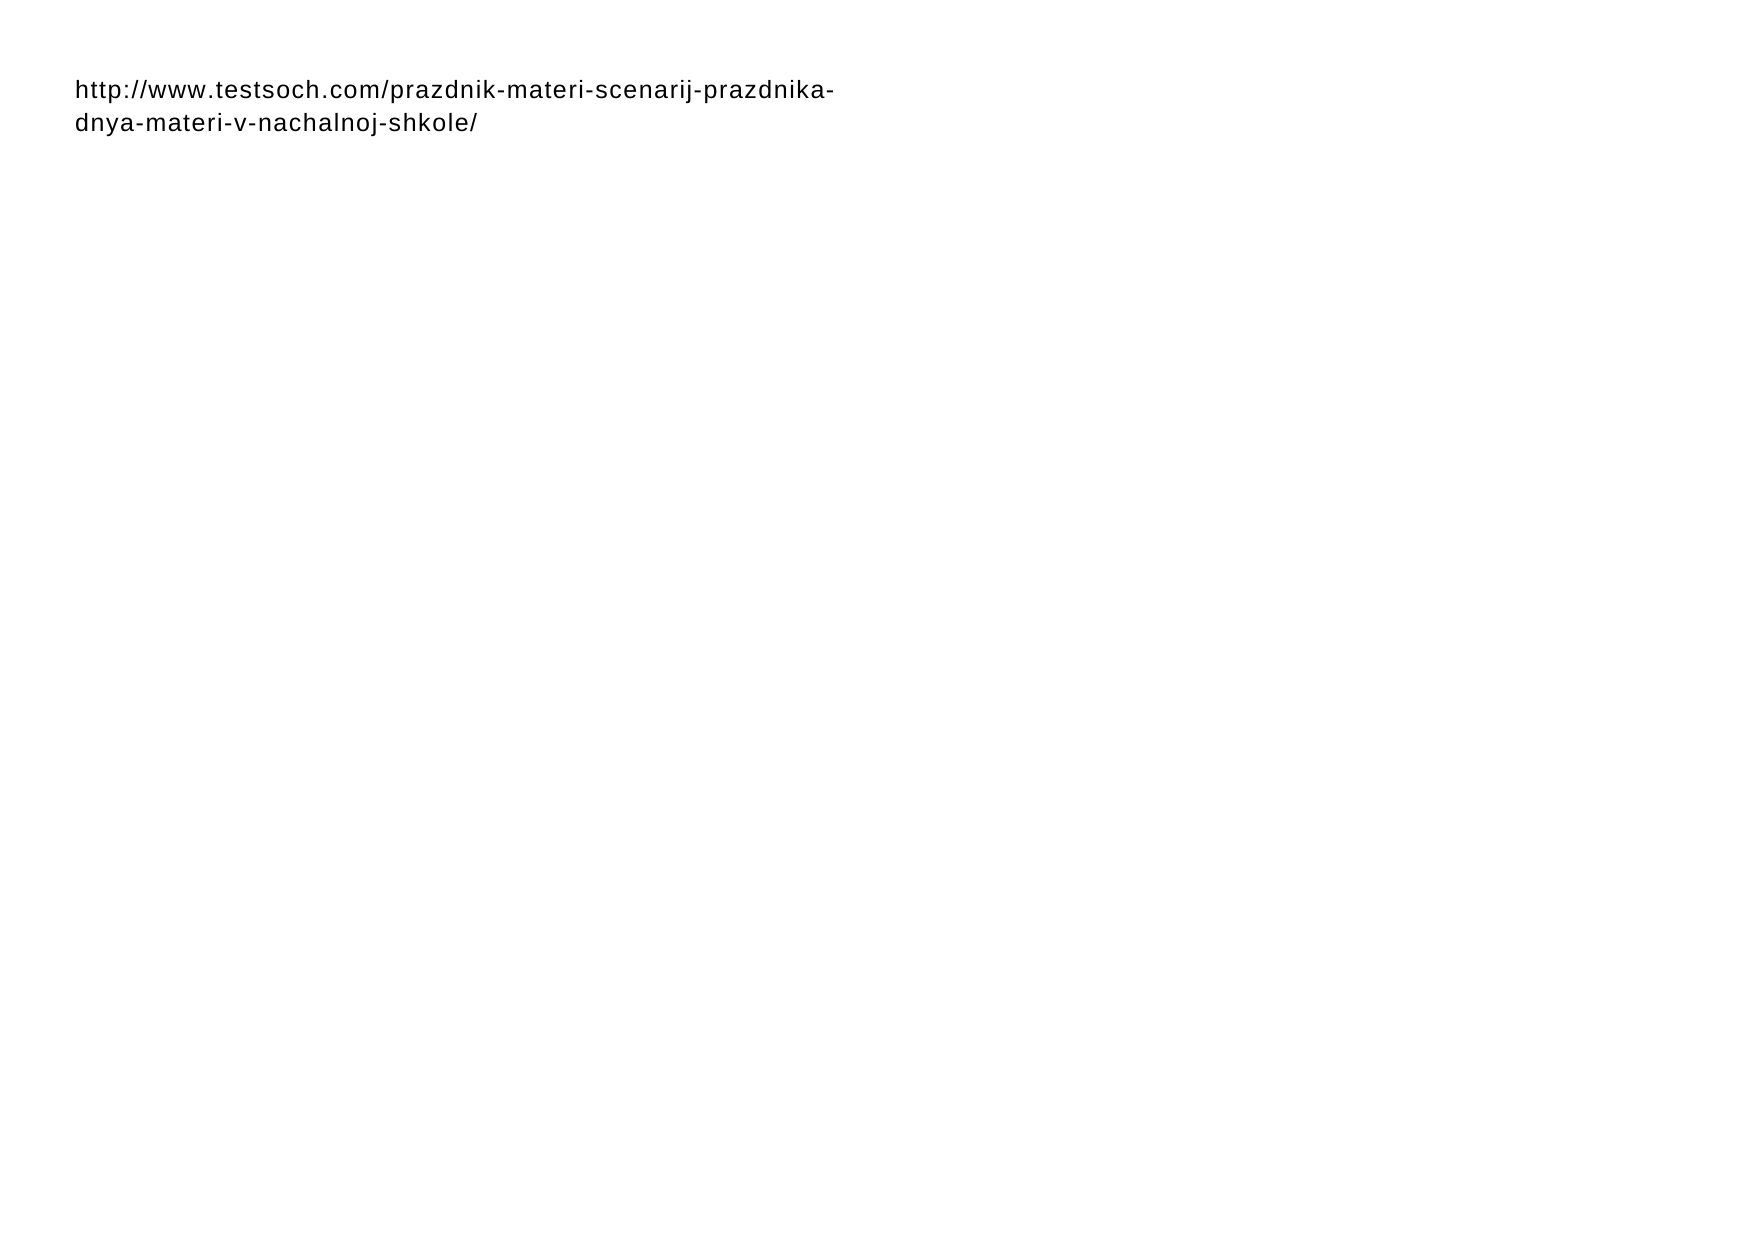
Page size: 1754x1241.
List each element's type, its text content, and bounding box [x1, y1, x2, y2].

subtitle http://www.testsoch.com/prazdnik-materi-scenarij-prazdnika-dnya-materi-v-nachalnoj-shkole/ [75, 75, 840, 137]
